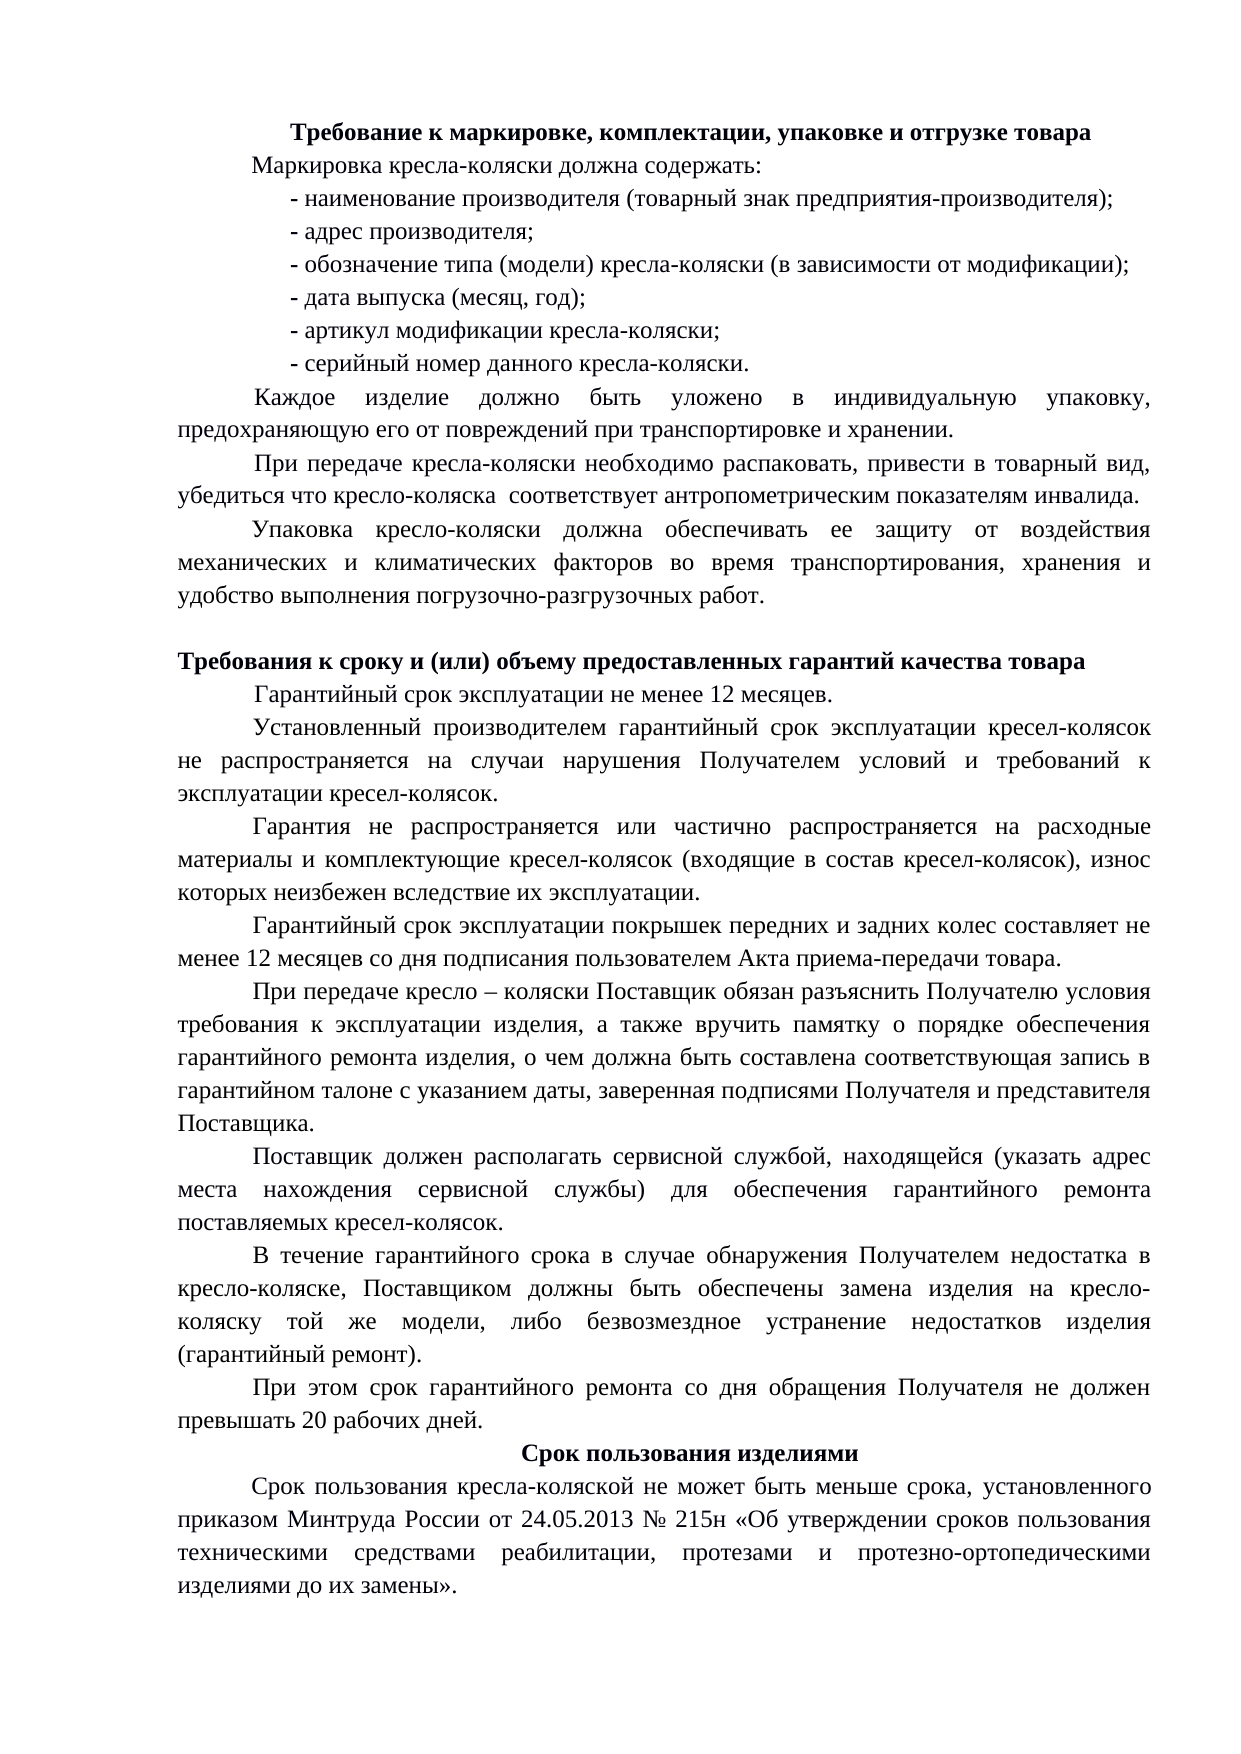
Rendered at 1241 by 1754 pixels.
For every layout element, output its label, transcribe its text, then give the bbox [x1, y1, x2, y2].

text Гарантийный срок эксплуатации покрышек передних и задних колес составляет не менее 12 месяцев со дня подписания пользователем Акта приема-передачи товара. [177, 910, 1152, 972]
text Требования к сроку и (или) объему предоставленных гарантий качества товара [177, 646, 1152, 674]
text - серийный номер данного кресла-коляски. [290, 348, 1152, 377]
text Маркировка кресла-коляски должна содержать: [177, 150, 1152, 179]
text - обозначение типа (модели) кресла-коляски (в зависимости от модификации); [290, 249, 1152, 278]
text - дата выпуска (месяц, год); [290, 282, 1152, 311]
text Гарантия не распространяется или частично распространяется на расходные материалы и комплектующие кресел-колясок (входящие в состав кресел-колясок), износ которых неизбежен вследствие их эксплуатации. [177, 811, 1152, 906]
text Срок пользования кресла-коляской не может быть меньше срока, установленного приказом Минтруда России от 24.05.2013 № 215н «Об утверждении сроков пользования техническими средствами реабилитации, протезами и протезно-ортопедическими изделиями до их замены». [177, 1471, 1152, 1599]
text Поставщик должен располагать сервисной службой, находящейся (указать адрес места нахождения сервисной службы) для обеспечения гарантийного ремонта поставляемых кресел-колясок. [177, 1141, 1152, 1236]
text Упаковка кресло-коляски должна обеспечивать ее защиту от воздействия механических и климатических факторов во время транспортирования, хранения и удобство выполнения погрузочно-разгрузочных работ. [177, 514, 1152, 608]
text - наименование производителя (товарный знак предприятия-производителя); [290, 183, 1152, 212]
text При этом срок гарантийного ремонта со дня обращения Получателя не должен превышать 20 рабочих дней. [177, 1372, 1152, 1434]
text При передаче кресло – коляски Поставщик обязан разъяснить Получателю условия требования к эксплуатации изделия, а также вручить памятку о порядке обеспечения гарантийного ремонта изделия, о чем должна быть составлена соответствующая запись в гарантийном талоне с указанием даты, заверенная подписями Получателя и представителя Поставщика. [177, 976, 1152, 1137]
text Гарантийный срок эксплуатации не менее 12 месяцев. [177, 679, 1152, 707]
text В течение гарантийного срока в случае обнаружения Получателем недостатка в кресло-коляске, Поставщиком должны быть обеспечены замена изделия на кресло-коляску той же модели, либо безвозмездное устранение недостатков изделия (гарантийный ремонт). [177, 1240, 1152, 1368]
text Каждое изделие должно быть уложено в индивидуальную упаковку, предохраняющую его от повреждений при транспортировке и хранении. [177, 382, 1152, 443]
text Срок пользования изделиями [177, 1438, 1152, 1467]
text - адрес производителя; [290, 216, 1152, 245]
text - артикул модификации кресла-коляски; [290, 316, 1152, 344]
text Установленный производителем гарантийный срок эксплуатации кресел-колясок не распространяется на случаи нарушения Получателем условий и требований к эксплуатации кресел-колясок. [177, 712, 1152, 807]
text Требование к маркировке, комплектации, упаковке и отгрузке товара [290, 117, 1152, 146]
text При передаче кресла-коляски необходимо распаковать, привести в товарный вид, убедиться что кресло-коляска соответствует антропометрическим показателям инвалида. [177, 448, 1152, 509]
